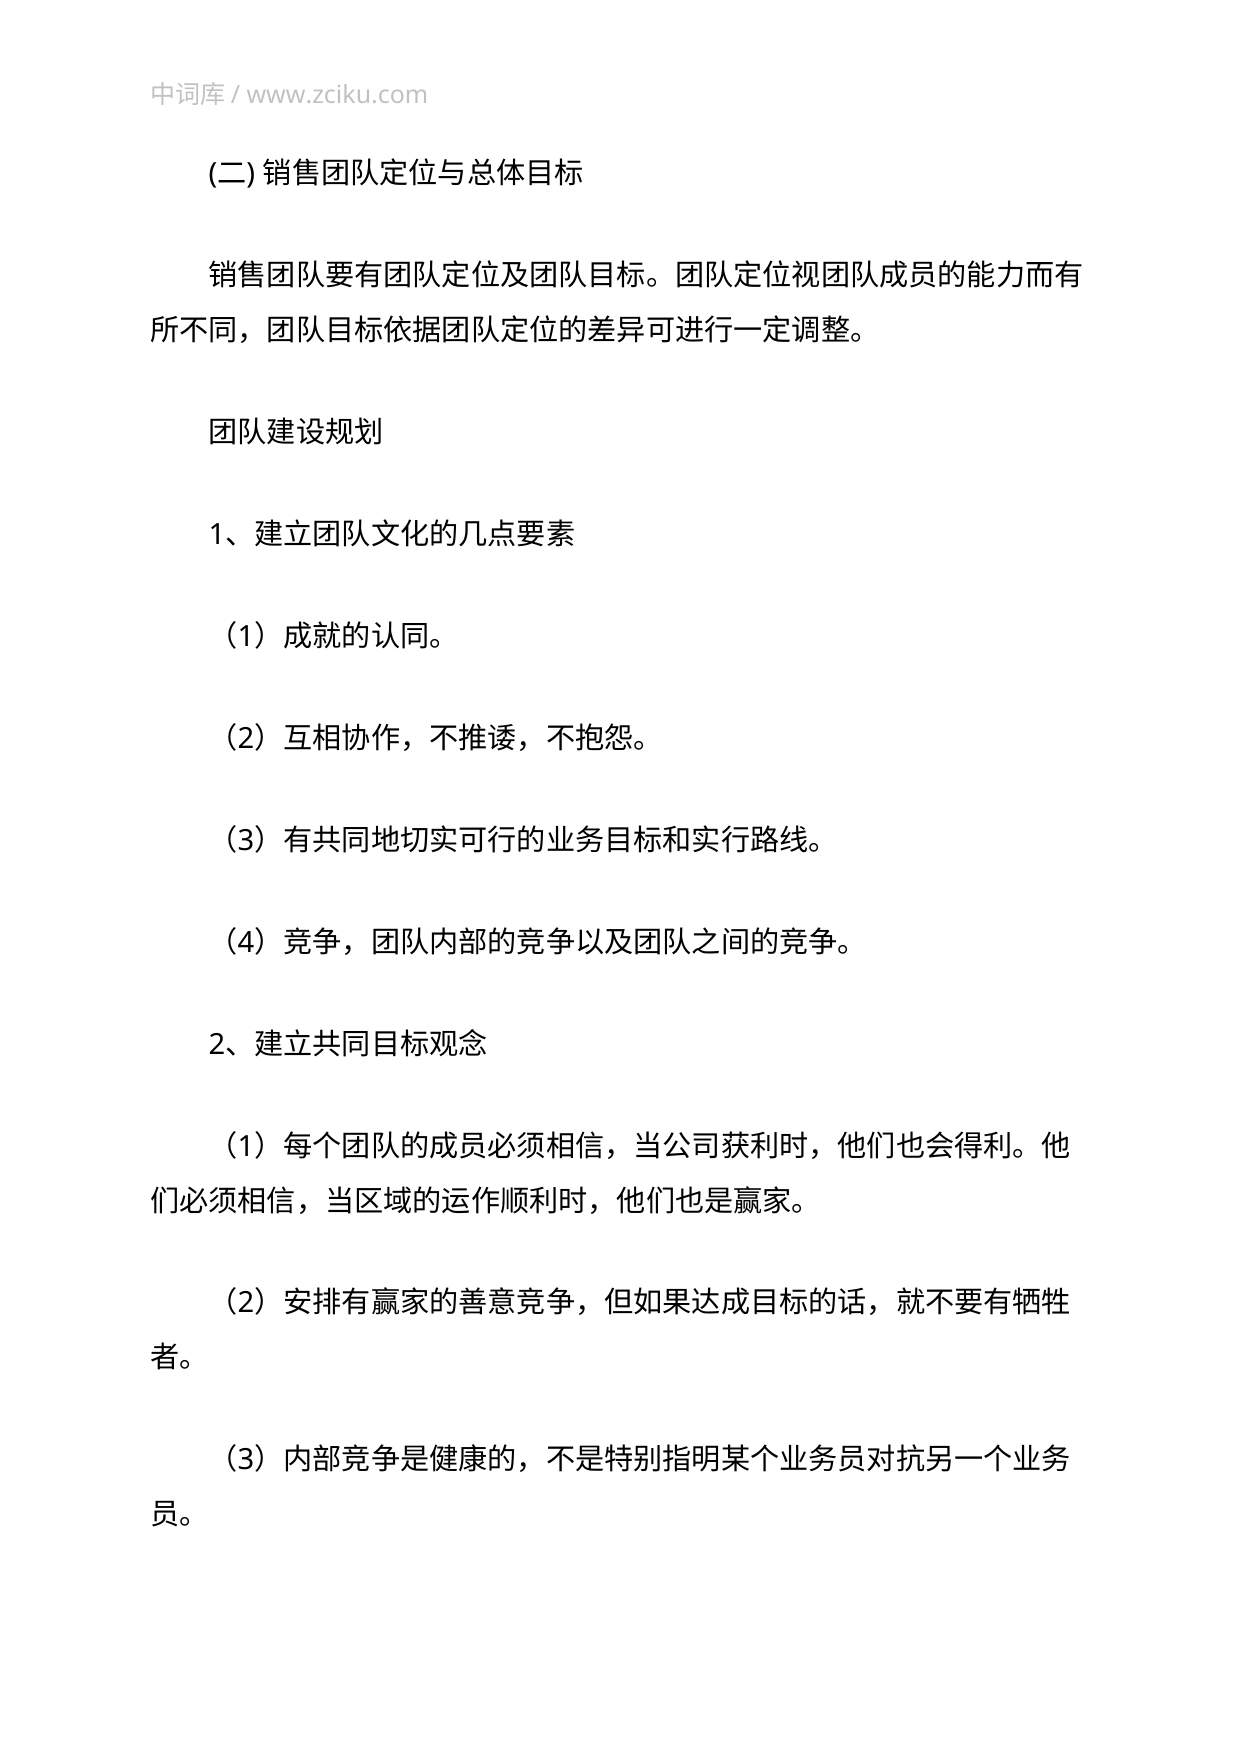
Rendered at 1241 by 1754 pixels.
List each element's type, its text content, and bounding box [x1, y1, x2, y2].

text （3）内部竞争是健康的，不是特别指明某个业务员对抗另一个业务员。 [150, 1436, 1090, 1533]
text (二) 销售团队定位与总体目标 [150, 150, 1090, 192]
text （2）互相协作，不推诿，不抱怨。 [150, 714, 1090, 757]
text 销售团队要有团队定位及团队目标。团队定位视团队成员的能力而有所不同，团队目标依据团队定位的差异可进行一定调整。 [150, 252, 1090, 349]
text 1、建立团队文化的几点要素 [150, 510, 1090, 553]
text 团队建设规划 [150, 409, 1090, 451]
text （1）每个团队的成员必须相信，当公司获利时，他们也会得利。他们必须相信，当区域的运作顺利时，他们也是赢家。 [150, 1122, 1090, 1219]
text （3）有共同地切实可行的业务目标和实行路线。 [150, 816, 1090, 859]
text （4）竞争，团队内部的竞争以及团队之间的竞争。 [150, 918, 1090, 961]
text 2、建立共同目标观念 [150, 1020, 1090, 1063]
text （1）成就的认同。 [150, 612, 1090, 655]
text （2）安排有赢家的善意竞争，但如果达成目标的话，就不要有牺牲者。 [150, 1279, 1090, 1376]
